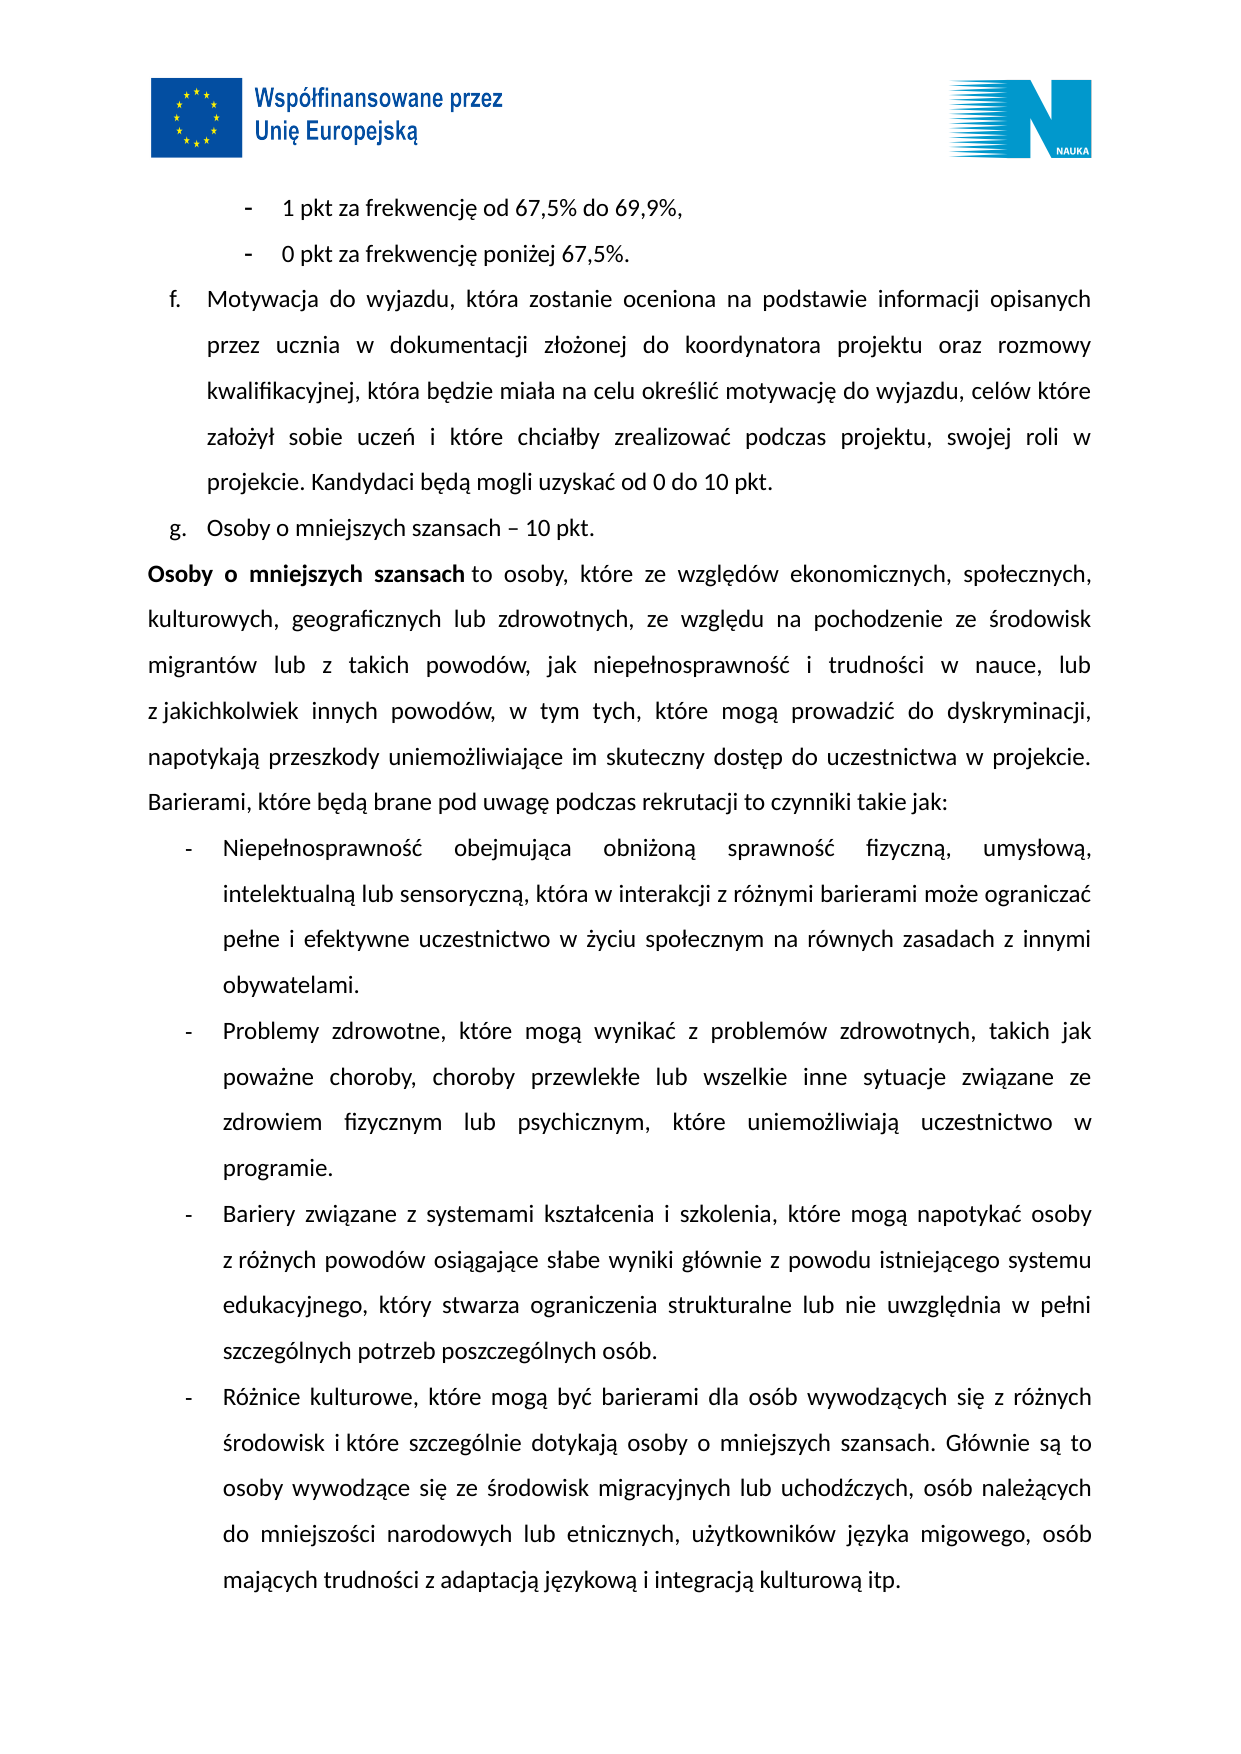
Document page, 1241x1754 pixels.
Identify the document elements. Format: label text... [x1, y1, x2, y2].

list Osoby o mniejszych szansach – 10 pkt. [169, 512, 1093, 543]
list Motywacja do wyjazdu, która zostanie oceniona na podstawie informacji opisanych przez ucznia w dokumentacji złożonej do koordynatora projektu oraz rozmowy kwalifikacyjnej, która będzie miała na celu określić motywację do wyjazdu, celów które założył sobie uczeń i które chciałby zrealizować podczas projektu, swojej roli w projekcie. Kandydaci będą mogli uzyskać od 0 do 10 pkt. [169, 283, 1093, 497]
list Różnice kulturowe, które mogą być barierami dla osób wywodzących się z różnych środowisk i które szczególnie dotykają osoby o mniejszych szansach. Głównie są to osoby wywodzące się ze środowisk migracyjnych lub uchodźczych, osób należących do mniejszości narodowych lub etnicznych, użytkowników języka migowego, osób mających trudności z adaptacją językową i integracją kulturową itp. [185, 1381, 1093, 1594]
picture [947, 75, 1093, 163]
list Niepełnosprawność obejmująca obniżoną sprawność fizyczną, umysłową, intelektualną lub sensoryczną, która w interakcji z różnymi barierami może ograniczać pełne i efektywne uczestnictwo w życiu społecznym na równych zasadach z innymi obywatelami. [185, 832, 1093, 1000]
list 1 pkt za frekwencję od 67,5% do 69,9%, [244, 192, 1093, 222]
list Problemy zdrowotne, które mogą wynikać z problemów zdrowotnych, takich jak poważne choroby, choroby przewlekłe lub wszelkie inne sytuacje związane ze zdrowiem fizycznym lub psychicznym, które uniemożliwiają uczestnictwo w programie. [185, 1015, 1093, 1183]
list Bariery związane z systemami kształcenia i szkolenia, które mogą napotykać osoby z różnych powodów osiągające słabe wyniki głównie z powodu istniejącego systemu edukacyjnego, który stwarza ograniczenia strukturalne lub nie uwzględnia w pełni szczególnych potrzeb poszczególnych osób. [185, 1198, 1093, 1366]
text Osoby o mniejszych szansach to osoby, które ze względów ekonomicznych, społecznych, kulturowych, geograficznych lub zdrowotnych, ze względu na pochodzenie ze środowisk migrantów lub z takich powodów, jak niepełnosprawność i trudności w nauce, lub z jakichkolwiek innych powodów, w tym tych, które mogą prowadzić do dyskryminacji, napotykają przeszkody uniemożliwiające im skuteczny dostęp do uczestnictwa w projekcie. Barierami, które będą brane pod uwagę podczas rekrutacji to czynniki takie jak: [148, 558, 1093, 817]
picture [147, 73, 530, 163]
list 0 pkt za frekwencję poniżej 67,5%. [244, 238, 1093, 268]
